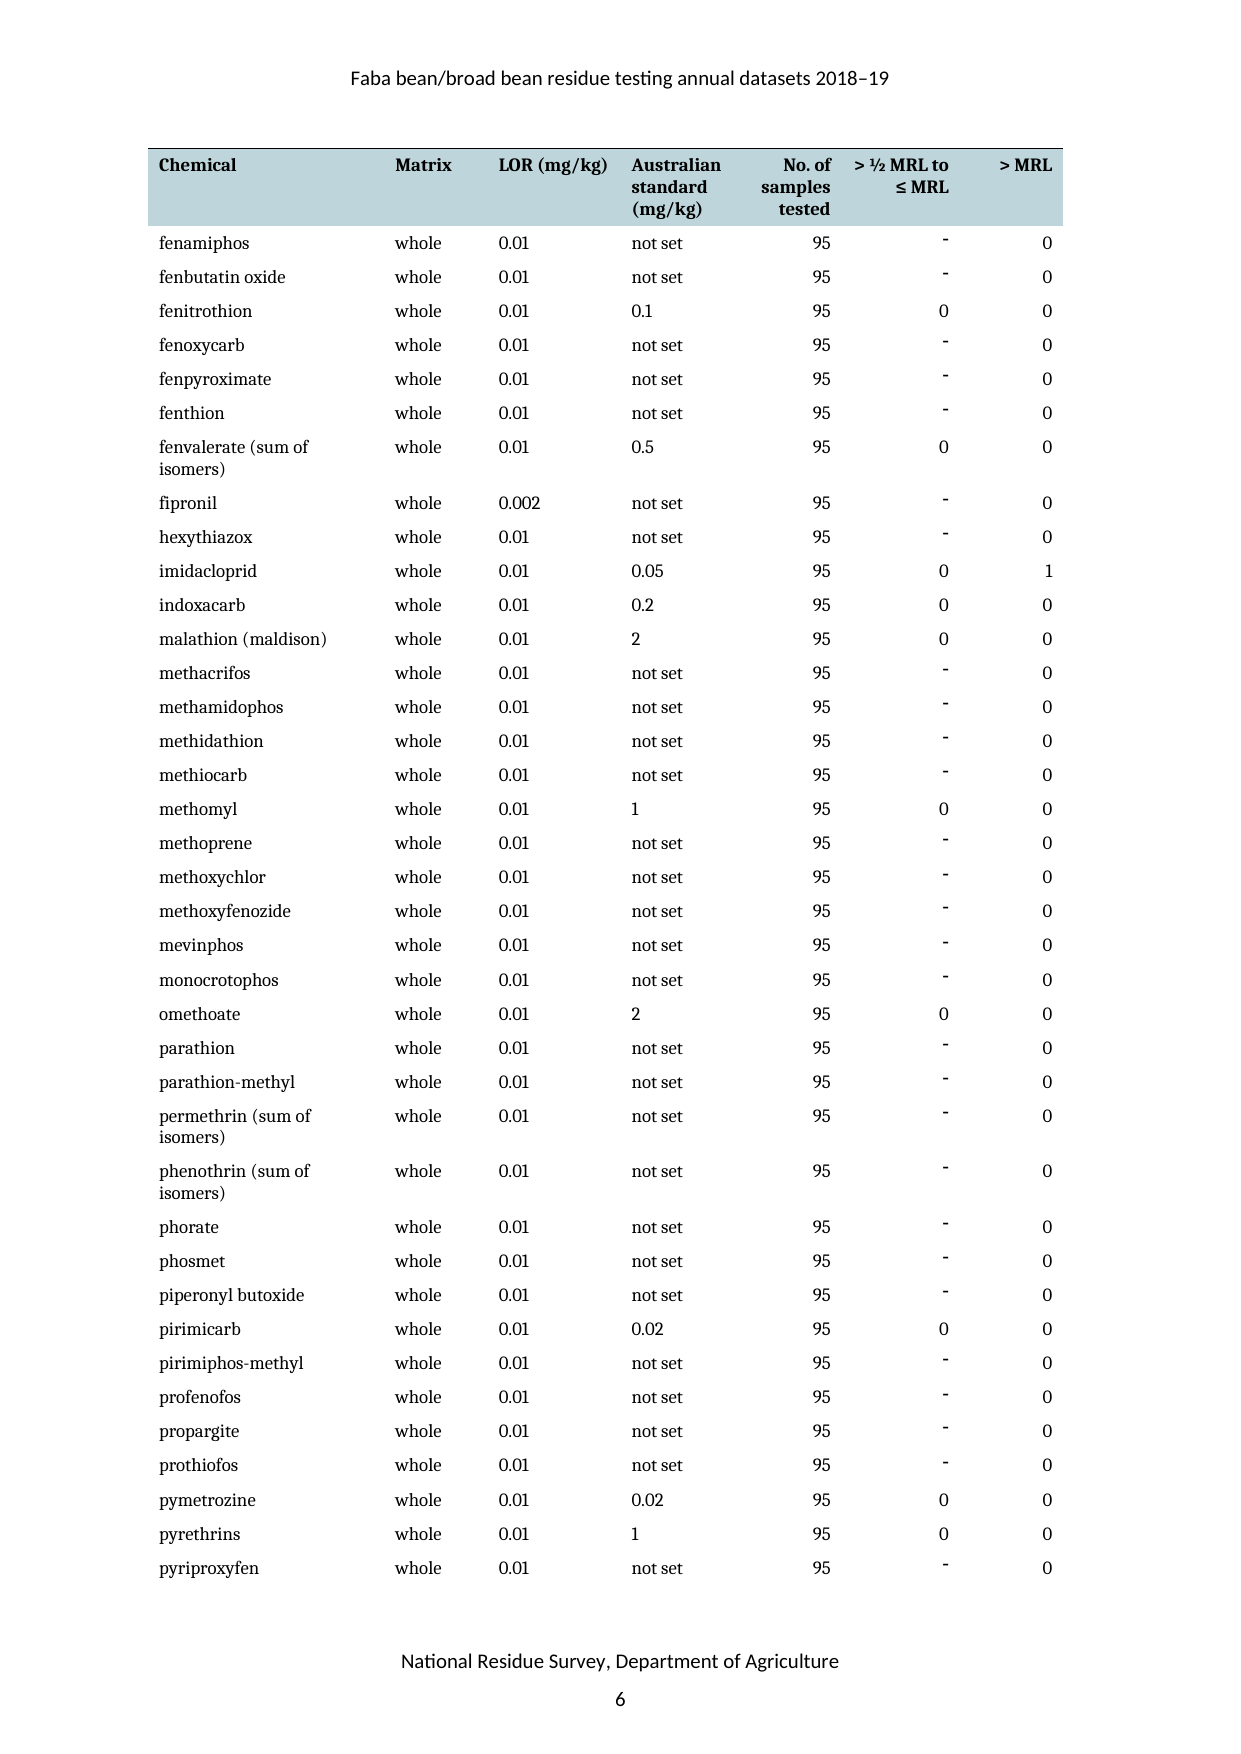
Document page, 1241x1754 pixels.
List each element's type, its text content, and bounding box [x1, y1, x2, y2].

table_cell whole [384, 396, 487, 430]
table_cell 1 [960, 554, 1063, 588]
table_cell not set [620, 656, 738, 690]
table_cell 0 [960, 622, 1063, 656]
table_cell 0 [960, 226, 1063, 260]
table_cell 95 [738, 226, 842, 260]
table_cell 0.2 [620, 588, 738, 622]
table_cell phorate [148, 1210, 384, 1244]
table_cell fipronil [148, 486, 384, 520]
table_cell fenpyroximate [148, 362, 384, 396]
table_cell 0.01 [487, 1155, 620, 1210]
table_cell [842, 1381, 960, 1415]
table_cell 0 [842, 1313, 960, 1347]
table_cell whole [384, 430, 487, 486]
table_cell [842, 963, 960, 997]
table_cell 95 [738, 1483, 842, 1517]
table_cell 0.01 [487, 1483, 620, 1517]
table_cell 95 [738, 554, 842, 588]
table_cell 0 [960, 861, 1063, 895]
table_cell 0 [960, 396, 1063, 430]
table_cell 0 [842, 294, 960, 328]
table_cell [842, 1031, 960, 1065]
table_cell 95 [738, 260, 842, 294]
table_cell [842, 226, 960, 260]
table_cell 0.1 [620, 294, 738, 328]
table_cell whole [384, 656, 487, 690]
table_cell not set [620, 1449, 738, 1483]
table_cell not set [620, 520, 738, 554]
table_header No. of samples tested [738, 149, 842, 226]
table_cell not set [620, 1415, 738, 1449]
table_cell 95 [738, 1449, 842, 1483]
table_cell 95 [738, 759, 842, 792]
table_cell fenoxycarb [148, 328, 384, 362]
table_cell permethrin (sum of isomers) [148, 1099, 384, 1155]
table_cell 0.01 [487, 1244, 620, 1278]
table_cell not set [620, 724, 738, 758]
table_cell whole [384, 1031, 487, 1065]
table_cell [842, 656, 960, 690]
table_cell whole [384, 1210, 487, 1244]
table_cell 0.01 [487, 1065, 620, 1099]
table_cell 0.5 [620, 430, 738, 486]
table_header Matrix [384, 149, 487, 226]
table_cell 0 [960, 1483, 1063, 1517]
table_cell not set [620, 1244, 738, 1278]
table_cell whole [384, 861, 487, 895]
table_cell 95 [738, 294, 842, 328]
table_cell imidacloprid [148, 554, 384, 588]
table_cell 95 [738, 724, 842, 758]
table_cell whole [384, 294, 487, 328]
table_cell whole [384, 963, 487, 997]
table_cell not set [620, 1155, 738, 1210]
table_cell 0 [960, 260, 1063, 294]
table_cell 0 [842, 588, 960, 622]
table_cell 95 [738, 588, 842, 622]
table_cell whole [384, 1483, 487, 1517]
table_cell not set [620, 1065, 738, 1099]
table_cell 95 [738, 1031, 842, 1065]
table_cell whole [384, 690, 487, 724]
table_cell [842, 260, 960, 294]
table_cell methoxyfenozide [148, 895, 384, 929]
table_cell whole [384, 362, 487, 396]
table_cell not set [620, 362, 738, 396]
table_cell whole [384, 588, 487, 622]
table_cell 0 [960, 1279, 1063, 1312]
table_cell not set [620, 328, 738, 362]
table_cell 0 [960, 294, 1063, 328]
table_cell 0 [960, 1099, 1063, 1155]
table_cell 95 [738, 895, 842, 929]
table_cell 0.01 [487, 328, 620, 362]
table_cell whole [384, 1551, 487, 1585]
table_cell 95 [738, 1210, 842, 1244]
table_cell 0 [842, 793, 960, 827]
table_cell 0.01 [487, 724, 620, 758]
table_cell hexythiazox [148, 520, 384, 554]
table_cell pyriproxyfen [148, 1551, 384, 1585]
table_cell 0.01 [487, 656, 620, 690]
table_cell propargite [148, 1415, 384, 1449]
table_cell 95 [738, 861, 842, 895]
table_cell whole [384, 997, 487, 1031]
table_cell 0 [960, 929, 1063, 963]
table_cell 95 [738, 1517, 842, 1551]
table_cell methiocarb [148, 759, 384, 792]
table_cell whole [384, 1415, 487, 1449]
table_cell 1 [620, 1517, 738, 1551]
table_cell 0.01 [487, 1517, 620, 1551]
table_cell fenitrothion [148, 294, 384, 328]
table_cell 0.01 [487, 690, 620, 724]
table_cell not set [620, 1031, 738, 1065]
table_cell piperonyl butoxide [148, 1279, 384, 1312]
table_cell 95 [738, 1347, 842, 1381]
table_cell 0.01 [487, 1279, 620, 1312]
table_cell whole [384, 1155, 487, 1210]
table_cell not set [620, 1381, 738, 1415]
table_cell not set [620, 1551, 738, 1585]
table_cell mevinphos [148, 929, 384, 963]
table_cell 0.01 [487, 1347, 620, 1381]
table_cell 0.01 [487, 1449, 620, 1483]
table_cell 0 [960, 1381, 1063, 1415]
table_cell 0 [960, 963, 1063, 997]
table_cell 0 [960, 827, 1063, 861]
table_cell 0 [960, 1449, 1063, 1483]
table_cell 0.01 [487, 1031, 620, 1065]
table_cell 95 [738, 396, 842, 430]
table_cell fenthion [148, 396, 384, 430]
table_cell [842, 396, 960, 430]
table_cell phosmet [148, 1244, 384, 1278]
table_cell 0.01 [487, 520, 620, 554]
table_cell 0.01 [487, 759, 620, 792]
table_cell 95 [738, 362, 842, 396]
table_cell 0.01 [487, 929, 620, 963]
table_cell 0.02 [620, 1483, 738, 1517]
table_cell methomyl [148, 793, 384, 827]
table_cell whole [384, 1313, 487, 1347]
table_cell omethoate [148, 997, 384, 1031]
table_cell 0.01 [487, 793, 620, 827]
table_cell profenofos [148, 1381, 384, 1415]
table_cell 0 [960, 1517, 1063, 1551]
table_cell whole [384, 895, 487, 929]
table_cell 0.01 [487, 1381, 620, 1415]
table_cell 0 [960, 486, 1063, 520]
table_cell 95 [738, 1313, 842, 1347]
table_cell 0.01 [487, 554, 620, 588]
table_cell 95 [738, 1415, 842, 1449]
table_cell 95 [738, 430, 842, 486]
table_cell 0 [960, 1210, 1063, 1244]
table_cell 0 [960, 895, 1063, 929]
table_cell [842, 1415, 960, 1449]
table_cell whole [384, 1279, 487, 1312]
table_cell [842, 486, 960, 520]
table_cell 0 [960, 1155, 1063, 1210]
table_cell whole [384, 1449, 487, 1483]
table_cell [842, 929, 960, 963]
table_cell 0.01 [487, 226, 620, 260]
table_cell 95 [738, 1279, 842, 1312]
table_cell [842, 1065, 960, 1099]
table_cell 0.01 [487, 362, 620, 396]
table_cell 0.002 [487, 486, 620, 520]
table_cell 2 [620, 622, 738, 656]
table_cell fenbutatin oxide [148, 260, 384, 294]
table_cell whole [384, 759, 487, 792]
table_header Chemical [148, 149, 384, 226]
table_cell whole [384, 1347, 487, 1381]
table_cell whole [384, 1381, 487, 1415]
table_cell [842, 1449, 960, 1483]
table_cell not set [620, 827, 738, 861]
table_cell 0 [960, 430, 1063, 486]
table_cell [842, 861, 960, 895]
table_cell 95 [738, 1381, 842, 1415]
table_cell 0.01 [487, 827, 620, 861]
table_header LOR (mg/kg) [487, 149, 620, 226]
table_cell pirimiphos-methyl [148, 1347, 384, 1381]
table_cell 95 [738, 328, 842, 362]
table_cell 0 [960, 656, 1063, 690]
table_cell 0.01 [487, 1210, 620, 1244]
table_cell [842, 520, 960, 554]
table_cell 0 [960, 1031, 1063, 1065]
table_cell 0 [960, 997, 1063, 1031]
table_cell not set [620, 759, 738, 792]
table_cell monocrotophos [148, 963, 384, 997]
table_cell prothiofos [148, 1449, 384, 1483]
table_cell 95 [738, 963, 842, 997]
table_cell 95 [738, 1099, 842, 1155]
table_cell not set [620, 1279, 738, 1312]
table_cell 0.01 [487, 997, 620, 1031]
table_cell 0 [960, 1244, 1063, 1278]
table_cell 0 [960, 328, 1063, 362]
table_cell 0.01 [487, 260, 620, 294]
table_cell [842, 1347, 960, 1381]
table_cell methamidophos [148, 690, 384, 724]
table_cell 0.01 [487, 430, 620, 486]
table_cell 0 [960, 759, 1063, 792]
table_cell [842, 1244, 960, 1278]
table_cell 0.01 [487, 1551, 620, 1585]
table_cell 0 [842, 1517, 960, 1551]
table_cell whole [384, 1065, 487, 1099]
table_cell methoprene [148, 827, 384, 861]
table_cell pymetrozine [148, 1483, 384, 1517]
table_cell phenothrin (sum of isomers) [148, 1155, 384, 1210]
table_cell fenvalerate (sum of isomers) [148, 430, 384, 486]
table_cell 0 [960, 1347, 1063, 1381]
table_cell [842, 724, 960, 758]
table_cell methacrifos [148, 656, 384, 690]
table_cell 0.01 [487, 1313, 620, 1347]
table_cell whole [384, 554, 487, 588]
table_cell whole [384, 724, 487, 758]
table_cell 0 [960, 1313, 1063, 1347]
table_cell 0 [960, 1551, 1063, 1585]
table_cell fenamiphos [148, 226, 384, 260]
table_header > ½ MRL to ≤ MRL [842, 149, 960, 226]
table_cell 0.02 [620, 1313, 738, 1347]
table_cell methoxychlor [148, 861, 384, 895]
table_cell [842, 362, 960, 396]
table_cell not set [620, 690, 738, 724]
table_cell 1 [620, 793, 738, 827]
table_cell 0.01 [487, 588, 620, 622]
table_cell [842, 759, 960, 792]
table_cell not set [620, 396, 738, 430]
table_cell not set [620, 963, 738, 997]
table_cell 0.01 [487, 1099, 620, 1155]
table_cell 0 [960, 362, 1063, 396]
table_cell 0.01 [487, 396, 620, 430]
table_cell 95 [738, 997, 842, 1031]
table_cell [842, 1210, 960, 1244]
table_cell whole [384, 1099, 487, 1155]
table_header > MRL [960, 149, 1063, 226]
table_cell methidathion [148, 724, 384, 758]
table_cell [842, 1155, 960, 1210]
table_cell 95 [738, 827, 842, 861]
table_cell 0 [960, 724, 1063, 758]
table_cell 0.01 [487, 622, 620, 656]
table_cell whole [384, 226, 487, 260]
table_cell pirimicarb [148, 1313, 384, 1347]
table_cell 0 [842, 1483, 960, 1517]
table_cell [842, 1099, 960, 1155]
table_cell 0 [960, 520, 1063, 554]
table_cell not set [620, 486, 738, 520]
table_cell whole [384, 520, 487, 554]
table_cell parathion-methyl [148, 1065, 384, 1099]
table_cell 0.01 [487, 1415, 620, 1449]
table_cell 95 [738, 656, 842, 690]
table_cell [842, 827, 960, 861]
table_cell not set [620, 861, 738, 895]
table_cell 95 [738, 520, 842, 554]
table_cell 95 [738, 929, 842, 963]
table_cell [842, 328, 960, 362]
table_cell not set [620, 1099, 738, 1155]
table_cell 0 [960, 690, 1063, 724]
table_cell not set [620, 226, 738, 260]
table_cell 95 [738, 793, 842, 827]
table_cell 2 [620, 997, 738, 1031]
table_cell 0.01 [487, 895, 620, 929]
table_cell 95 [738, 690, 842, 724]
table_cell 95 [738, 622, 842, 656]
table_cell 95 [738, 1155, 842, 1210]
table_cell [842, 690, 960, 724]
table_cell not set [620, 895, 738, 929]
table_cell whole [384, 793, 487, 827]
table_cell 0 [960, 793, 1063, 827]
table_cell [842, 895, 960, 929]
table_cell 95 [738, 1551, 842, 1585]
table_cell 0 [842, 997, 960, 1031]
table_cell 0 [842, 622, 960, 656]
table_cell whole [384, 328, 487, 362]
table_cell whole [384, 1244, 487, 1278]
table_cell [842, 1551, 960, 1585]
table_cell not set [620, 1347, 738, 1381]
table_cell 0.05 [620, 554, 738, 588]
table_cell 0 [842, 554, 960, 588]
table_cell not set [620, 929, 738, 963]
table_cell not set [620, 1210, 738, 1244]
table_cell whole [384, 929, 487, 963]
table_cell 0 [960, 588, 1063, 622]
table_cell 0 [960, 1415, 1063, 1449]
table_cell whole [384, 827, 487, 861]
table_cell not set [620, 260, 738, 294]
table_cell 0 [960, 1065, 1063, 1099]
table_cell whole [384, 622, 487, 656]
table_cell [842, 1279, 960, 1312]
table_cell 0 [842, 430, 960, 486]
table_cell pyrethrins [148, 1517, 384, 1551]
table_cell 0.01 [487, 963, 620, 997]
table_cell whole [384, 486, 487, 520]
table_cell 0.01 [487, 861, 620, 895]
table_cell malathion (maldison) [148, 622, 384, 656]
table_cell 0.01 [487, 294, 620, 328]
table_cell whole [384, 1517, 487, 1551]
table_header Australian standard (mg/kg) [620, 149, 738, 226]
table_cell parathion [148, 1031, 384, 1065]
table_cell indoxacarb [148, 588, 384, 622]
table_cell 95 [738, 1065, 842, 1099]
table_cell 95 [738, 1244, 842, 1278]
table_cell 95 [738, 486, 842, 520]
table_cell whole [384, 260, 487, 294]
